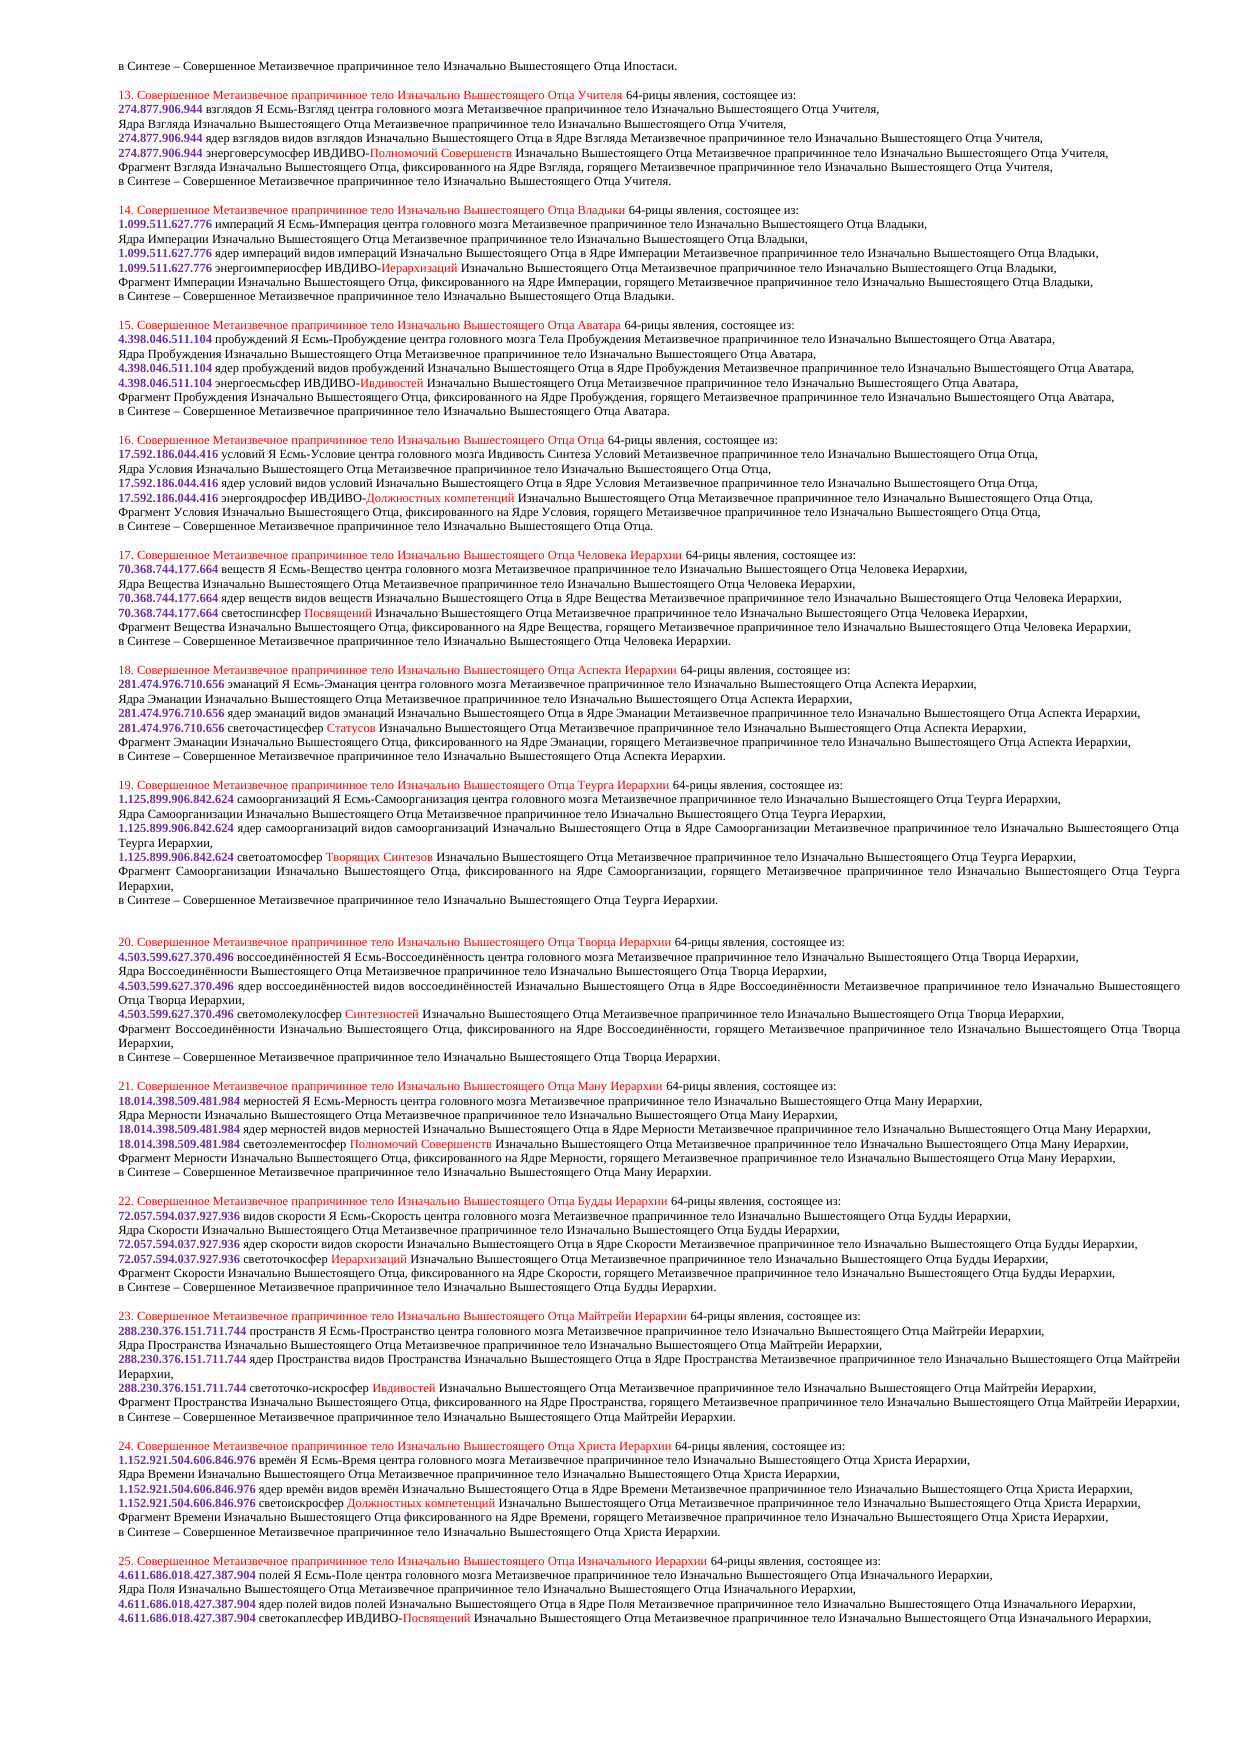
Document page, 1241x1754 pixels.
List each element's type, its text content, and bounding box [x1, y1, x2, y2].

text 17.592.186.044.416 условий Я Есмь-Условие центра головного мозга Ивдивость Синтеза Условий Метаизвечное прапричинное тело Изначально Вышестоящего Отца Отца, [118, 447, 1181, 462]
text 274.877.906.944 ядер взглядов видов взглядов Изначально Вышестоящего Отца в Ядре Взгляда Метаизвечное прапричинное тело Изначально Вышестоящего Отца Учителя, [118, 131, 1181, 145]
text в Синтезе – Совершенное Метаизвечное прапричинное тело Изначально Вышестоящего Отца Учителя. [118, 174, 1181, 188]
text 15. Совершенное Метаизвечное прапричинное тело Изначально Вышестоящего Отца Аватара 64-рицы явления, состоящее из: [118, 318, 1181, 332]
text 4.398.046.511.104 пробуждений Я Есмь-Пробуждение центра головного мозга Тела Пробуждения Метаизвечное прапричинное тело Изначально Вышестоящего Отца Аватара, [118, 332, 1181, 347]
text 22. Совершенное Метаизвечное прапричинное тело Изначально Вышестоящего Отца Будды Иерархии 64-рицы явления, состоящее из: [118, 1194, 1181, 1208]
text 18.014.398.509.481.984 мерностей Я Есмь-Мерность центра головного мозга Метаизвечное прапричинное тело Изначально Вышестоящего Отца Ману Иерархии, [118, 1093, 1181, 1108]
text 4.611.686.018.427.387.904 светокаплесфер ИВДИВО-Посвящений Изначально Вышестоящего Отца Метаизвечное прапричинное тело Изначально Вышестоящего Отца Изначального Иерархии, [118, 1611, 1181, 1625]
text 19. Совершенное Метаизвечное прапричинное тело Изначально Вышестоящего Отца Теурга Иерархии 64-рицы явления, состоящее из: [118, 778, 1181, 792]
text 4.503.599.627.370.496 воссоединённостей Я Есмь-Воссоединённость центра головного мозга Метаизвечное прапричинное тело Изначально Вышестоящего Отца Творца Иерархии, [118, 949, 1181, 964]
text 1.152.921.504.606.846.976 ядер времён видов времён Изначально Вышестоящего Отца в Ядре Времени Метаизвечное прапричинное тело Изначально Вышестоящего Отца Христа Иерархии, [118, 1481, 1181, 1496]
text 72.057.594.037.927.936 ядер скорости видов скорости Изначально Вышестоящего Отца в Ядре Скорости Метаизвечное прапричинное тело Изначально Вышестоящего Отца Будды Иерархии, [118, 1237, 1181, 1251]
text Фрагмент Эманации Изначально Вышестоящего Отца, фиксированного на Ядре Эманации, горящего Метаизвечное прапричинное тело Изначально Вышестоящего Отца Аспекта Иерархии, [118, 735, 1181, 749]
text 14. Совершенное Метаизвечное прапричинное тело Изначально Вышестоящего Отца Владыки 64-рицы явления, состоящее из: [118, 203, 1181, 217]
text в Синтезе – Совершенное Метаизвечное прапричинное тело Изначально Вышестоящего Отца Христа Иерархии. [118, 1524, 1181, 1539]
text Ядра Самоорганизации Изначально Вышестоящего Отца Метаизвечное прапричинное тело Изначально Вышестоящего Отца Теурга Иерархии, [118, 807, 1181, 821]
text Фрагмент Имперации Изначально Вышестоящего Отца, фиксированного на Ядре Имперации, горящего Метаизвечное прапричинное тело Изначально Вышестоящего Отца Владыки, [118, 275, 1181, 289]
text 288.230.376.151.711.744 ядер Пространства видов Пространства Изначально Вышестоящего Отца в Ядре Пространства Метаизвечное прапричинное тело Изначально Вышестоящего Отца Майтрейи Иерархии, [118, 1352, 1181, 1381]
text 281.474.976.710.656 светочастицесфер Статусов Изначально Вышестоящего Отца Метаизвечное прапричинное тело Изначально Вышестоящего Отца Аспекта Иерархии, [118, 720, 1181, 735]
text Фрагмент Пробуждения Изначально Вышестоящего Отца, фиксированного на Ядре Пробуждения, горящего Метаизвечное прапричинное тело Изначально Вышестоящего Отца Аватара, [118, 390, 1181, 404]
text Ядра Эманации Изначально Вышестоящего Отца Метаизвечное прапричинное тело Изначально Вышестоящего Отца Аспекта Иерархии, [118, 692, 1181, 706]
text в Синтезе – Совершенное Метаизвечное прапричинное тело Изначально Вышестоящего Отца Ипостаси. [118, 59, 1181, 73]
text в Синтезе – Совершенное Метаизвечное прапричинное тело Изначально Вышестоящего Отца Аспекта Иерархии. [118, 749, 1181, 763]
text Фрагмент Условия Изначально Вышестоящего Отца, фиксированного на Ядре Условия, горящего Метаизвечное прапричинное тело Изначально Вышестоящего Отца Отца, [118, 505, 1181, 519]
text 20. Совершенное Метаизвечное прапричинное тело Изначально Вышестоящего Отца Творца Иерархии 64-рицы явления, состоящее из: [118, 935, 1181, 949]
text Ядра Воссоединённости Вышестоящего Отца Метаизвечное прапричинное тело Изначально Вышестоящего Отца Творца Иерархии, [118, 964, 1181, 978]
text Фрагмент Взгляда Изначально Вышестоящего Отца, фиксированного на Ядре Взгляда, горящего Метаизвечное прапричинное тело Изначально Вышестоящего Отца Учителя, [118, 160, 1181, 174]
text 4.611.686.018.427.387.904 ядер полей видов полей Изначально Вышестоящего Отца в Ядре Поля Метаизвечное прапричинное тело Изначально Вышестоящего Отца Изначального Иерархии, [118, 1596, 1181, 1611]
text 70.368.744.177.664 веществ Я Есмь-Вещество центра головного мозга Метаизвечное прапричинное тело Изначально Вышестоящего Отца Человека Иерархии, [118, 562, 1181, 577]
text Ядра Имперации Изначально Вышестоящего Отца Метаизвечное прапричинное тело Изначально Вышестоящего Отца Владыки, [118, 232, 1181, 246]
text 17.592.186.044.416 энергоядросфер ИВДИВО-Должностных компетенций Изначально Вышестоящего Отца Метаизвечное прапричинное тело Изначально Вышестоящего Отца Отца, [118, 490, 1181, 505]
text в Синтезе – Совершенное Метаизвечное прапричинное тело Изначально Вышестоящего Отца Теурга Иерархии. [118, 893, 1181, 907]
text Ядра Времени Изначально Вышестоящего Отца Метаизвечное прапричинное тело Изначально Вышестоящего Отца Христа Иерархии, [118, 1467, 1181, 1481]
text 25. Совершенное Метаизвечное прапричинное тело Изначально Вышестоящего Отца Изначального Иерархии 64-рицы явления, состоящее из: [118, 1553, 1181, 1568]
text Ядра Скорости Изначально Вышестоящего Отца Метаизвечное прапричинное тело Изначально Вышестоящего Отца Будды Иерархии, [118, 1223, 1181, 1237]
text Ядра Условия Изначально Вышестоящего Отца Метаизвечное прапричинное тело Изначально Вышестоящего Отца Отца, [118, 462, 1181, 476]
text Фрагмент Мерности Изначально Вышестоящего Отца, фиксированного на Ядре Мерности, горящего Метаизвечное прапричинное тело Изначально Вышестоящего Отца Ману Иерархии, [118, 1151, 1181, 1165]
text 1.099.511.627.776 ядер импераций видов импераций Изначально Вышестоящего Отца в Ядре Имперации Метаизвечное прапричинное тело Изначально Вышестоящего Отца Владыки, [118, 246, 1181, 260]
text 281.474.976.710.656 эманаций Я Есмь-Эманация центра головного мозга Метаизвечное прапричинное тело Изначально Вышестоящего Отца Аспекта Иерархии, [118, 677, 1181, 692]
text 281.474.976.710.656 ядер эманаций видов эманаций Изначально Вышестоящего Отца в Ядре Эманации Метаизвечное прапричинное тело Изначально Вышестоящего Отца Аспекта Иерархии, [118, 706, 1181, 720]
text в Синтезе – Совершенное Метаизвечное прапричинное тело Изначально Вышестоящего Отца Будды Иерархии. [118, 1280, 1181, 1294]
text 274.877.906.944 энерговерсумосфер ИВДИВО-Полномочий Совершенств Изначально Вышестоящего Отца Метаизвечное прапричинное тело Изначально Вышестоящего Отца Учителя, [118, 145, 1181, 160]
text 23. Совершенное Метаизвечное прапричинное тело Изначально Вышестоящего Отца Майтрейи Иерархии 64-рицы явления, состоящее из: [118, 1309, 1181, 1323]
text Фрагмент Пространства Изначально Вышестоящего Отца, фиксированного на Ядре Пространства, горящего Метаизвечное прапричинное тело Изначально Вышестоящего Отца Майтрейи Иерархии, [118, 1395, 1181, 1409]
text 4.503.599.627.370.496 ядер воссоединённостей видов воссоединённостей Изначально Вышестоящего Отца в Ядре Воссоединённости Метаизвечное прапричинное тело Изначально Вышестоящего Отца Творца Иерархии, [118, 978, 1181, 1007]
text Ядра Мерности Изначально Вышестоящего Отца Метаизвечное прапричинное тело Изначально Вышестоящего Отца Ману Иерархии, [118, 1108, 1181, 1122]
text Ядра Вещества Изначально Вышестоящего Отца Метаизвечное прапричинное тело Изначально Вышестоящего Отца Человека Иерархии, [118, 577, 1181, 591]
text 4.503.599.627.370.496 светомолекулосфер Синтезностей Изначально Вышестоящего Отца Метаизвечное прапричинное тело Изначально Вышестоящего Отца Творца Иерархии, [118, 1007, 1181, 1021]
text 13. Совершенное Метаизвечное прапричинное тело Изначально Вышестоящего Отца Учителя 64-рицы явления, состоящее из: [118, 88, 1181, 102]
text 70.368.744.177.664 ядер веществ видов веществ Изначально Вышестоящего Отца в Ядре Вещества Метаизвечное прапричинное тело Изначально Вышестоящего Отца Человека Иерархии, [118, 591, 1181, 605]
text Ядра Пробуждения Изначально Вышестоящего Отца Метаизвечное прапричинное тело Изначально Вышестоящего Отца Аватара, [118, 347, 1181, 361]
text Фрагмент Времени Изначально Вышестоящего Отца фиксированного на Ядре Времени, горящего Метаизвечное прапричинное тело Изначально Вышестоящего Отца Христа Иерархии, [118, 1510, 1181, 1524]
text в Синтезе – Совершенное Метаизвечное прапричинное тело Изначально Вышестоящего Отца Человека Иерархии. [118, 634, 1181, 648]
text Фрагмент Вещества Изначально Вышестоящего Отца, фиксированного на Ядре Вещества, горящего Метаизвечное прапричинное тело Изначально Вышестоящего Отца Человека Иерархии, [118, 620, 1181, 634]
text в Синтезе – Совершенное Метаизвечное прапричинное тело Изначально Вышестоящего Отца Аватара. [118, 404, 1181, 418]
text в Синтезе – Совершенное Метаизвечное прапричинное тело Изначально Вышестоящего Отца Майтрейи Иерархии. [118, 1409, 1181, 1424]
text 288.230.376.151.711.744 светоточко-искросфер Ивдивостей Изначально Вышестоящего Отца Метаизвечное прапричинное тело Изначально Вышестоящего Отца Майтрейи Иерархии, [118, 1381, 1181, 1395]
text 288.230.376.151.711.744 пространств Я Есмь-Пространство центра головного мозга Метаизвечное прапричинное тело Изначально Вышестоящего Отца Майтрейи Иерархии, [118, 1323, 1181, 1338]
text Фрагмент Самоорганизации Изначально Вышестоящего Отца, фиксированного на Ядре Самоорганизации, горящего Метаизвечное прапричинное тело Изначально Вышестоящего Отца Теурга Иерархии, [118, 864, 1181, 893]
text Ядра Поля Изначально Вышестоящего Отца Метаизвечное прапричинное тело Изначально Вышестоящего Отца Изначального Иерархии, [118, 1582, 1181, 1596]
text 4.611.686.018.427.387.904 полей Я Есмь-Поле центра головного мозга Метаизвечное прапричинное тело Изначально Вышестоящего Отца Изначального Иерархии, [118, 1568, 1181, 1582]
text 17.592.186.044.416 ядер условий видов условий Изначально Вышестоящего Отца в Ядре Условия Метаизвечное прапричинное тело Изначально Вышестоящего Отца Отца, [118, 476, 1181, 490]
text Фрагмент Воссоединённости Изначально Вышестоящего Отца, фиксированного на Ядре Воссоединённости, горящего Метаизвечное прапричинное тело Изначально Вышестоящего Отца Творца Иерархии, [118, 1021, 1181, 1050]
text 70.368.744.177.664 светоспинсфер Посвящений Изначально Вышестоящего Отца Метаизвечное прапричинное тело Изначально Вышестоящего Отца Человека Иерархии, [118, 605, 1181, 620]
text 4.398.046.511.104 энергоесмьсфер ИВДИВО-Ивдивостей Изначально Вышестоящего Отца Метаизвечное прапричинное тело Изначально Вышестоящего Отца Аватара, [118, 375, 1181, 390]
text 18.014.398.509.481.984 ядер мерностей видов мерностей Изначально Вышестоящего Отца в Ядре Мерности Метаизвечное прапричинное тело Изначально Вышестоящего Отца Ману Иерархии, [118, 1122, 1181, 1136]
text 1.152.921.504.606.846.976 времён Я Есмь-Время центра головного мозга Метаизвечное прапричинное тело Изначально Вышестоящего Отца Христа Иерархии, [118, 1453, 1181, 1467]
text 274.877.906.944 взглядов Я Есмь-Взгляд центра головного мозга Метаизвечное прапричинное тело Изначально Вышестоящего Отца Учителя, [118, 102, 1181, 117]
text Ядра Взгляда Изначально Вышестоящего Отца Метаизвечное прапричинное тело Изначально Вышестоящего Отца Учителя, [118, 117, 1181, 131]
text 1.099.511.627.776 импераций Я Есмь-Имперация центра головного мозга Метаизвечное прапричинное тело Изначально Вышестоящего Отца Владыки, [118, 217, 1181, 232]
text 4.398.046.511.104 ядер пробуждений видов пробуждений Изначально Вышестоящего Отца в Ядре Пробуждения Метаизвечное прапричинное тело Изначально Вышестоящего Отца Аватара, [118, 361, 1181, 375]
text 24. Совершенное Метаизвечное прапричинное тело Изначально Вышестоящего Отца Христа Иерархии 64-рицы явления, состоящее из: [118, 1438, 1181, 1453]
text 21. Совершенное Метаизвечное прапричинное тело Изначально Вышестоящего Отца Ману Иерархии 64-рицы явления, состоящее из: [118, 1079, 1181, 1093]
text 17. Совершенное Метаизвечное прапричинное тело Изначально Вышестоящего Отца Человека Иерархии 64-рицы явления, состоящее из: [118, 548, 1181, 562]
text 1.152.921.504.606.846.976 светоискросфер Должностных компетенций Изначально Вышестоящего Отца Метаизвечное прапричинное тело Изначально Вышестоящего Отца Христа Иерархии, [118, 1496, 1181, 1510]
text 1.125.899.906.842.624 самоорганизаций Я Есмь-Самоорганизация центра головного мозга Метаизвечное прапричинное тело Изначально Вышестоящего Отца Теурга Иерархии, [118, 792, 1181, 807]
text в Синтезе – Совершенное Метаизвечное прапричинное тело Изначально Вышестоящего Отца Ману Иерархии. [118, 1165, 1181, 1179]
text 18.014.398.509.481.984 светоэлементосфер Полномочий Совершенств Изначально Вышестоящего Отца Метаизвечное прапричинное тело Изначально Вышестоящего Отца Ману Иерархии, [118, 1136, 1181, 1151]
text 72.057.594.037.927.936 видов скорости Я Есмь-Скорость центра головного мозга Метаизвечное прапричинное тело Изначально Вышестоящего Отца Будды Иерархии, [118, 1208, 1181, 1223]
text 1.125.899.906.842.624 светоатомосфер Творящих Синтезов Изначально Вышестоящего Отца Метаизвечное прапричинное тело Изначально Вышестоящего Отца Теурга Иерархии, [118, 850, 1181, 864]
text Фрагмент Скорости Изначально Вышестоящего Отца, фиксированного на Ядре Скорости, горящего Метаизвечное прапричинное тело Изначально Вышестоящего Отца Будды Иерархии, [118, 1266, 1181, 1280]
text Ядра Пространства Изначально Вышестоящего Отца Метаизвечное прапричинное тело Изначально Вышестоящего Отца Майтрейи Иерархии, [118, 1338, 1181, 1352]
text 72.057.594.037.927.936 светоточкосфер Иерархизаций Изначально Вышестоящего Отца Метаизвечное прапричинное тело Изначально Вышестоящего Отца Будды Иерархии, [118, 1251, 1181, 1266]
text в Синтезе – Совершенное Метаизвечное прапричинное тело Изначально Вышестоящего Отца Отца. [118, 519, 1181, 533]
text 18. Совершенное Метаизвечное прапричинное тело Изначально Вышестоящего Отца Аспекта Иерархии 64-рицы явления, состоящее из: [118, 663, 1181, 677]
text 1.099.511.627.776 энергоимпериосфер ИВДИВО-Иерархизаций Изначально Вышестоящего Отца Метаизвечное прапричинное тело Изначально Вышестоящего Отца Владыки, [118, 260, 1181, 275]
text в Синтезе – Совершенное Метаизвечное прапричинное тело Изначально Вышестоящего Отца Владыки. [118, 289, 1181, 303]
text в Синтезе – Совершенное Метаизвечное прапричинное тело Изначально Вышестоящего Отца Творца Иерархии. [118, 1050, 1181, 1064]
text 1.125.899.906.842.624 ядер самоорганизаций видов самоорганизаций Изначально Вышестоящего Отца в Ядре Самоорганизации Метаизвечное прапричинное тело Изначально Вышестоящего Отца Теурга Иерархии, [118, 821, 1181, 850]
text 16. Совершенное Метаизвечное прапричинное тело Изначально Вышестоящего Отца Отца 64-рицы явления, состоящее из: [118, 433, 1181, 447]
